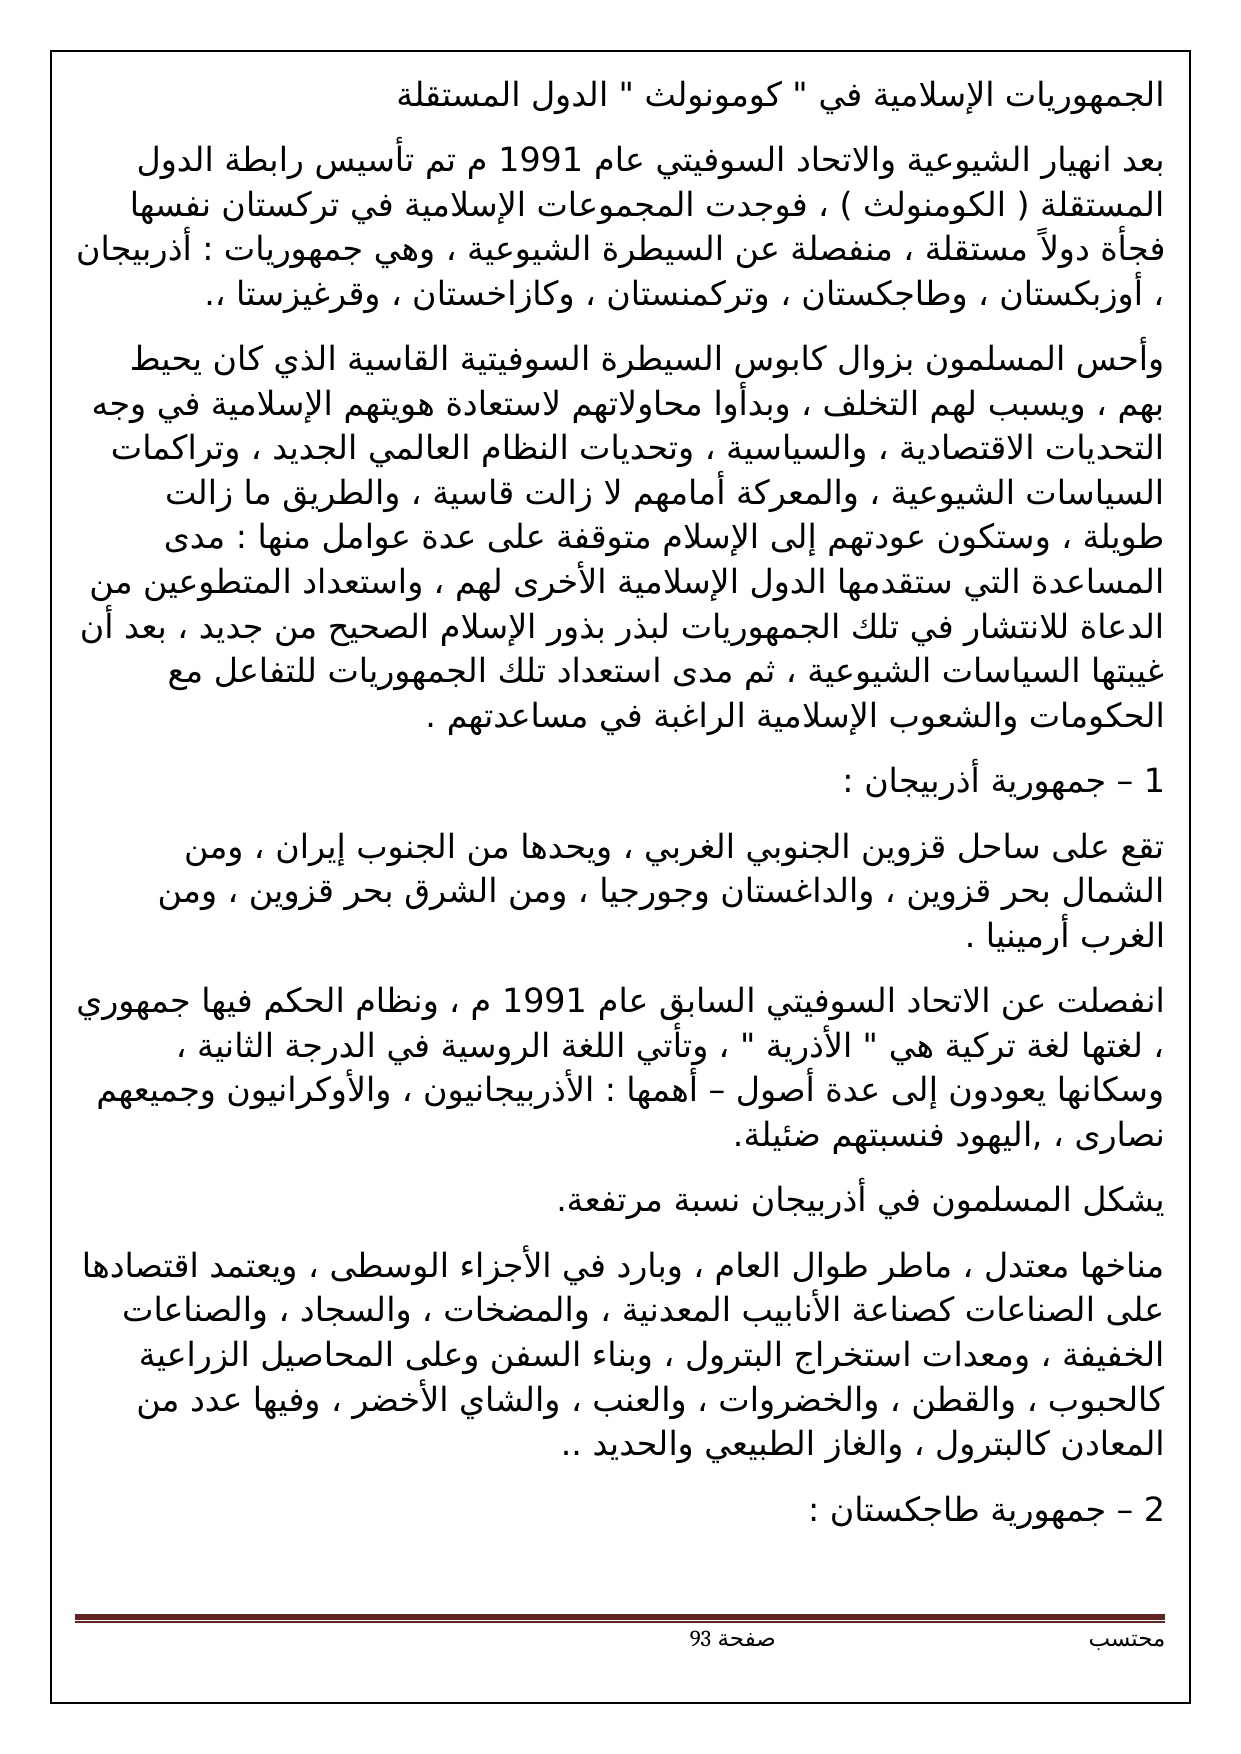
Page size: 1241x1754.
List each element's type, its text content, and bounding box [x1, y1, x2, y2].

text يشكل المسلمون في أذربيجان نسبة مرتفعة. [75, 1181, 1165, 1220]
text الجمهوريات الإسلامية في " كومونولث " الدول المستقلة [75, 75, 1165, 114]
text وأحس المسلمون بزوال كابوس السيطرة السوفيتية القاسية الذي كان يحيط بهم ، ويسبب لهم التخلف ، وبدأوا محاولاتهم لاستعادة هويتهم الإسلامية في وجه التحديات الاقتصادية ، والسياسية ، وتحديات النظام العالمي الجديد ، وتراكمات السياسات الشيوعية ، والمعركة أمامهم لا زالت قاسية ، والطريق ما زالت طويلة ، وستكون عودتهم إلى الإسلام متوقفة على عدة عوامل منها : مدى المساعدة التي ستقدمها الدول الإسلامية الأخرى لهم ، واستعداد المتطوعين من الدعاة للانتشار في تلك الجمهوريات لبذر بذور الإسلام الصحيح من جديد ، بعد أن غيبتها السياسات الشيوعية ، ثم مدى استعداد تلك الجمهوريات للتفاعل مع الحكومات والشعوب الإسلامية الراغبة في مساعدتهم . [75, 339, 1165, 735]
text بعد انهيار الشيوعية والاتحاد السوفيتي عام 1991 م تم تأسيس رابطة الدول المستقلة ( الكومنولث ) ، فوجدت المجموعات الإسلامية في تركستان نفسها فجأة دولاً مستقلة ، منفصلة عن السيطرة الشيوعية ، وهي جمهوريات : أذربيجان ، أوزبكستان ، وطاجكستان ، وتركمنستان ، وكازاخستان ، وقرغيزستا ،. [75, 140, 1165, 313]
text مناخها معتدل ، ماطر طوال العام ، وبارد في الأجزاء الوسطى ، ويعتمد اقتصادها على الصناعات كصناعة الأنابيب المعدنية ، والمضخات ، والسجاد ، والصناعات الخفيفة ، ومعدات استخراج البترول ، وبناء السفن وعلى المحاصيل الزراعية كالحبوب ، والقطن ، والخضروات ، والعنب ، والشاي الأخضر ، وفيها عدد من المعادن كالبترول ، والغاز الطبيعي والحديد .. [75, 1246, 1165, 1463]
text 2 – جمهورية طاجكستان : [75, 1490, 1165, 1529]
text انفصلت عن الاتحاد السوفيتي السابق عام 1991 م ، ونظام الحكم فيها جمهوري ، لغتها لغة تركية هي " الأذرية " ، وتأتي اللغة الروسية في الدرجة الثانية ، وسكانها يعودون إلى عدة أصول – أهمها : الأذربيجانيون ، والأوكرانيون وجميعهم نصارى ، ,اليهود فنسبتهم ضئيلة. [75, 982, 1165, 1154]
text تقع على ساحل قزوين الجنوبي الغربي ، ويحدها من الجنوب إيران ، ومن الشمال بحر قزوين ، والداغستان وجورجيا ، ومن الشرق بحر قزوين ، ومن الغرب أرمينيا . [75, 827, 1165, 955]
text 1 – جمهورية أذربيجان : [75, 762, 1165, 801]
